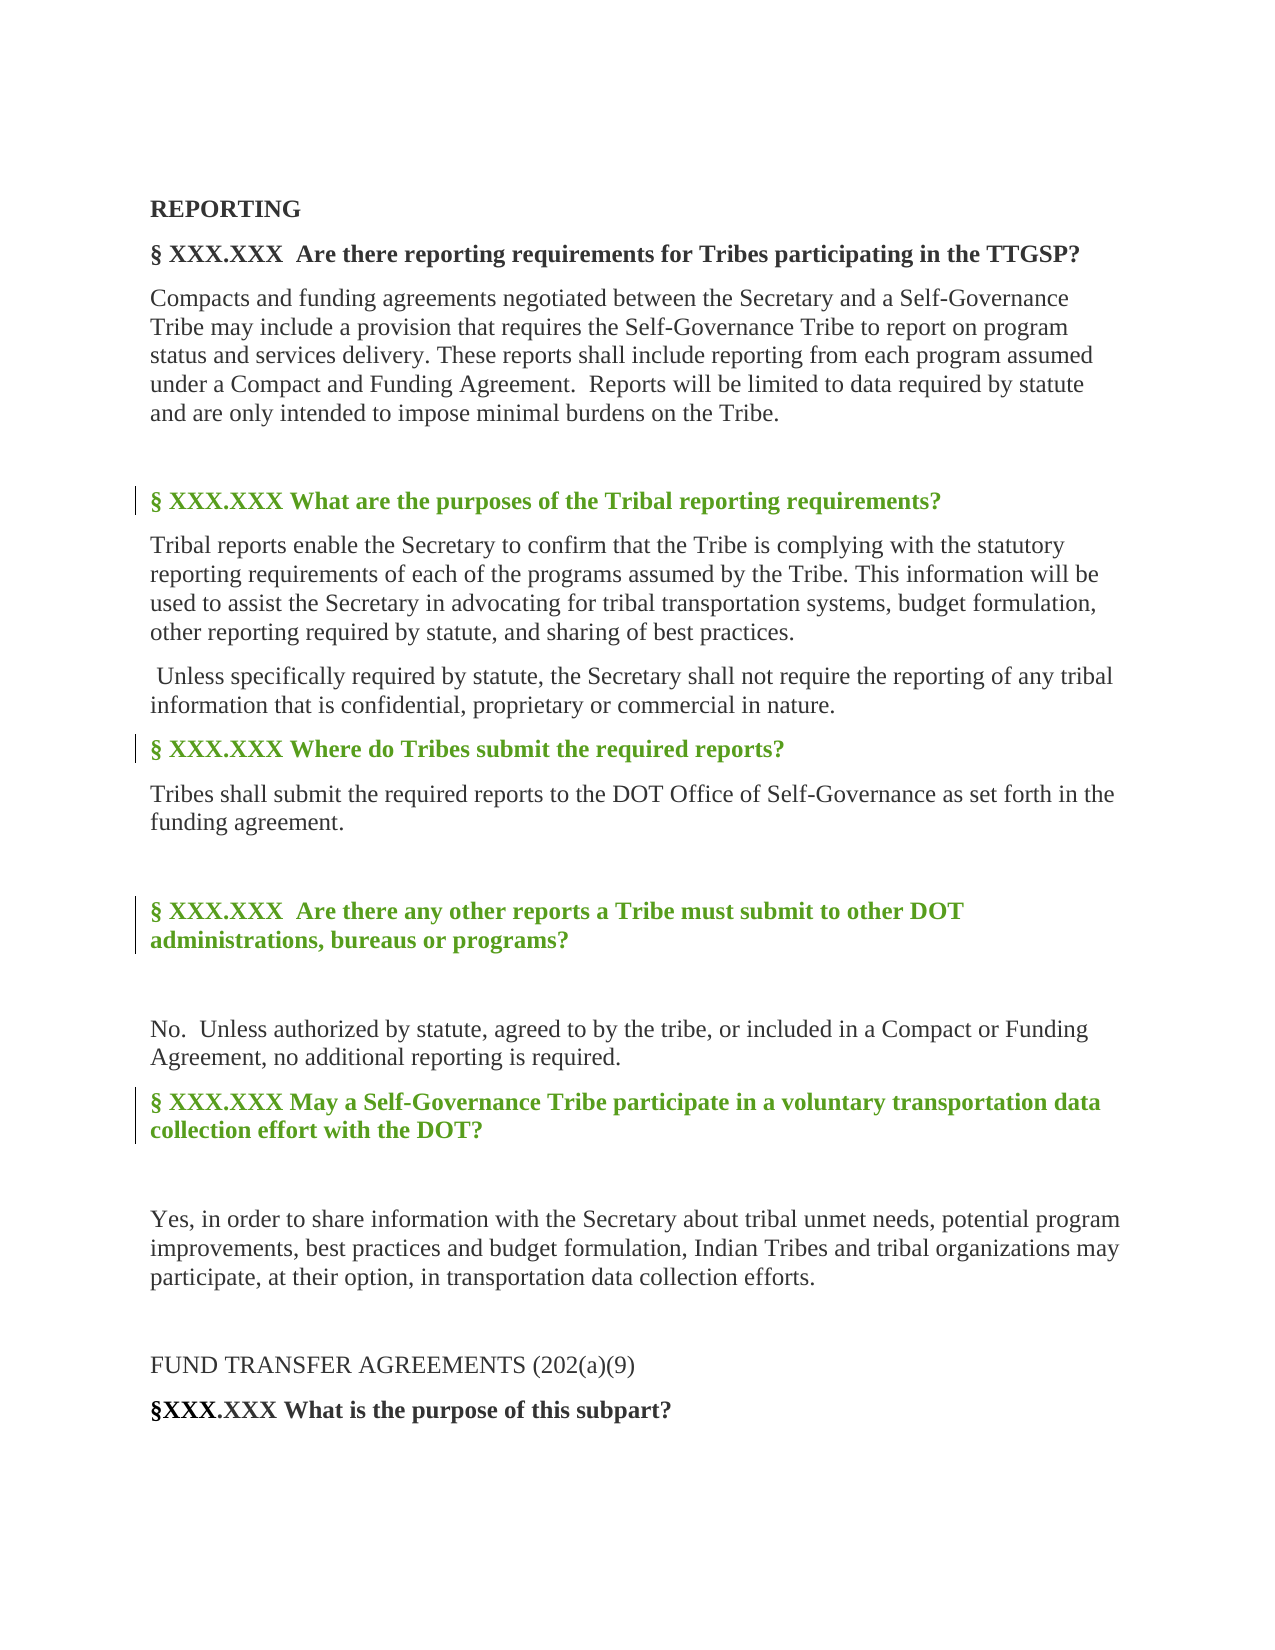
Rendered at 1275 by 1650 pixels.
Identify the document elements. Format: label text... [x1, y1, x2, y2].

text Unless specifically required by statute, the Secretary shall not require the reporting of any tribal information that is confidential, proprietary or commercial in nature. [150, 661, 1125, 719]
text FUND TRANSFER AGREEMENTS (202(a)(9) [150, 1351, 1125, 1379]
text § XXX.XXX Are there reporting requirements for Tribes participating in the TTGSP? [150, 239, 1125, 267]
text § XXX.XXX What are the purposes of the Tribal reporting requirements? [150, 486, 1125, 515]
text Tribal reports enable the Secretary to confirm that the Tribe is complying with the statutory reporting requirements of each of the programs assumed by the Tribe. This information will be used to assist the Secretary in advocating for tribal transportation systems, budget formulation, other reporting required by statute, and sharing of best practices. [150, 531, 1125, 646]
text § XXX.XXX May a Self-Governance Tribe participate in a voluntary transportation data collection effort with the DOT? [150, 1087, 1125, 1144]
text Compacts and funding agreements negotiated between the Secretary and a Self-Governance Tribe may include a provision that requires the Self-Governance Tribe to report on program status and services delivery. These reports shall include reporting from each program assumed under a Compact and Funding Agreement. Reports will be limited to data required by statute and are only intended to impose minimal burdens on the Tribe. [150, 283, 1125, 427]
text Yes, in order to share information with the Secretary about tribal unmet needs, potential program improvements, best practices and budget formulation, Indian Tribes and tribal organizations may participate, at their option, in transportation data collection efforts. [150, 1204, 1125, 1291]
text §XXX.XXX What is the purpose of this subpart? [150, 1395, 1125, 1424]
text § XXX.XXX Are there any other reports a Tribe must submit to other DOT administrations, bureaus or programs? [150, 896, 1125, 954]
text REPORTING [150, 194, 1125, 223]
text No. Unless authorized by statute, agreed to by the tribe, or included in a Compact or Funding Agreement, no additional reporting is required. [150, 1014, 1125, 1071]
text § XXX.XXX Where do Tribes submit the required reports? [150, 734, 1125, 763]
text Tribes shall submit the required reports to the DOT Office of Self-Governance as set forth in the funding agreement. [150, 779, 1125, 836]
